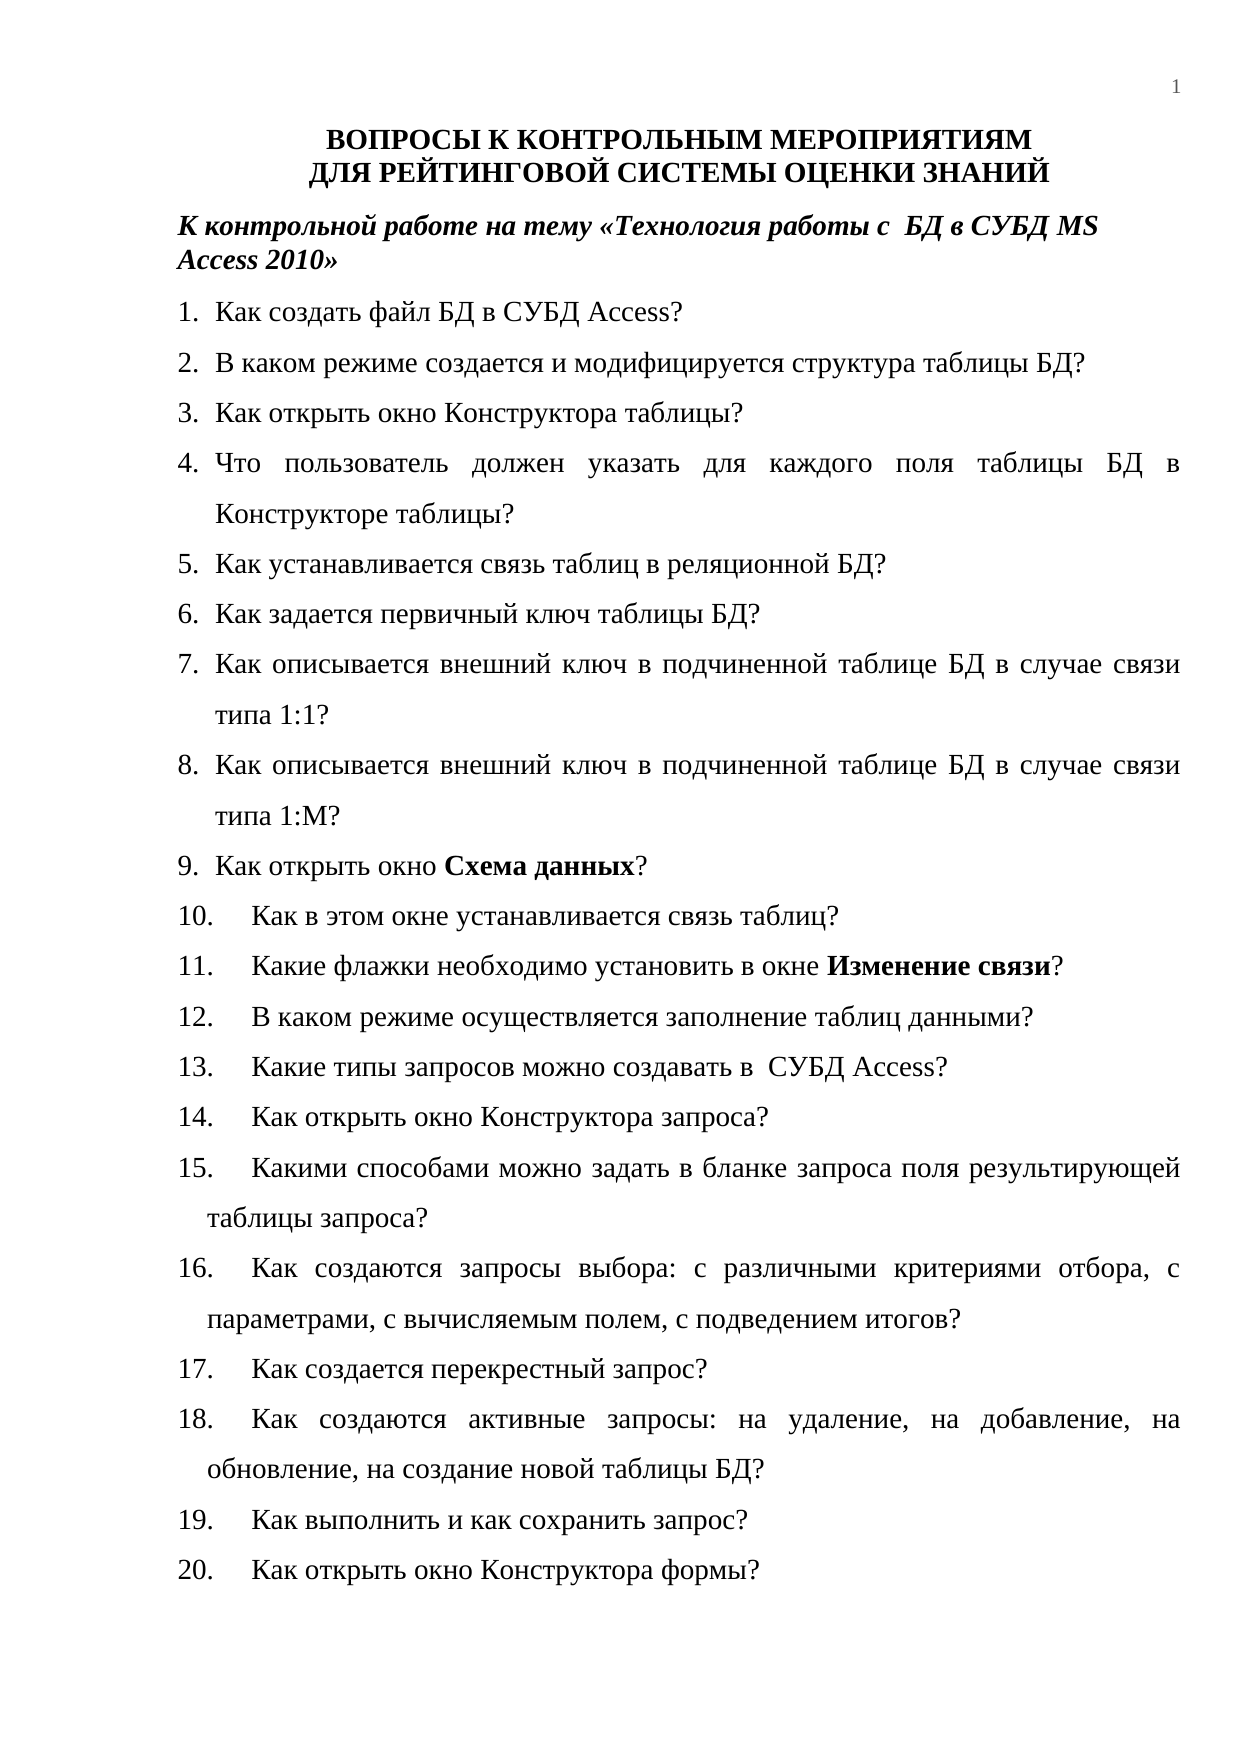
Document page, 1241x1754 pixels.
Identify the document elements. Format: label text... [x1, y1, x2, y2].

list В каком режиме осуществляется заполнение таблиц данными? [177, 999, 1181, 1032]
list Как устанавливается связь таблиц в реляционной БД? [177, 546, 1181, 579]
list Как создается перекрестный запрос? [177, 1351, 1181, 1384]
list Что пользователь должен указать для каждого поля таблицы БД в Конструкторе таблицы? [177, 445, 1181, 529]
list Как в этом окне устанавливается связь таблиц? [177, 898, 1181, 932]
list Как открыть окно Конструктора таблицы? [177, 395, 1181, 429]
text ВОПРОСЫ К КОНТРОЛЬНЫМ МЕРОПРИЯТИЯМ [177, 122, 1181, 156]
list Как создаются активные запросы: на удаление, на добавление, на обновление, на создание новой таблицы БД? [177, 1401, 1181, 1485]
text К контрольной работе на тему «Технология работы с БД в СУБД MS Access 2010» [177, 208, 1181, 275]
list Как открыть окно Конструктора запроса? [177, 1099, 1181, 1133]
list Как открыть окно Схема данных? [177, 848, 1181, 881]
text ДЛЯ РЕЙТИНГОВОЙ СИСТЕМЫ ОЦЕНКИ ЗНАНИЙ [177, 156, 1181, 189]
list Как описывается внешний ключ в подчиненной таблице БД в случае связи типа 1:М? [177, 747, 1181, 831]
list Как открыть окно Конструктора формы? [177, 1552, 1181, 1586]
list Как создать файл БД в СУБД Access? [177, 294, 1181, 328]
list Как описывается внешний ключ в подчиненной таблице БД в случае связи типа 1:1? [177, 647, 1181, 731]
list Какие флажки необходимо установить в окне Изменение связи? [177, 948, 1181, 982]
list Как выполнить и как сохранить запрос? [177, 1502, 1181, 1536]
list Как создаются запросы выбора: с различными критериями отбора, с параметрами, с вычисляемым полем, с подведением итогов? [177, 1250, 1181, 1334]
list Как задается первичный ключ таблицы БД? [177, 596, 1181, 630]
list Какие типы запросов можно создавать в СУБД Access? [177, 1049, 1181, 1083]
list Какими способами можно задать в бланке запроса поля результирующей таблицы запроса? [177, 1150, 1181, 1234]
list В каком режиме создается и модифицируется структура таблицы БД? [177, 345, 1181, 378]
